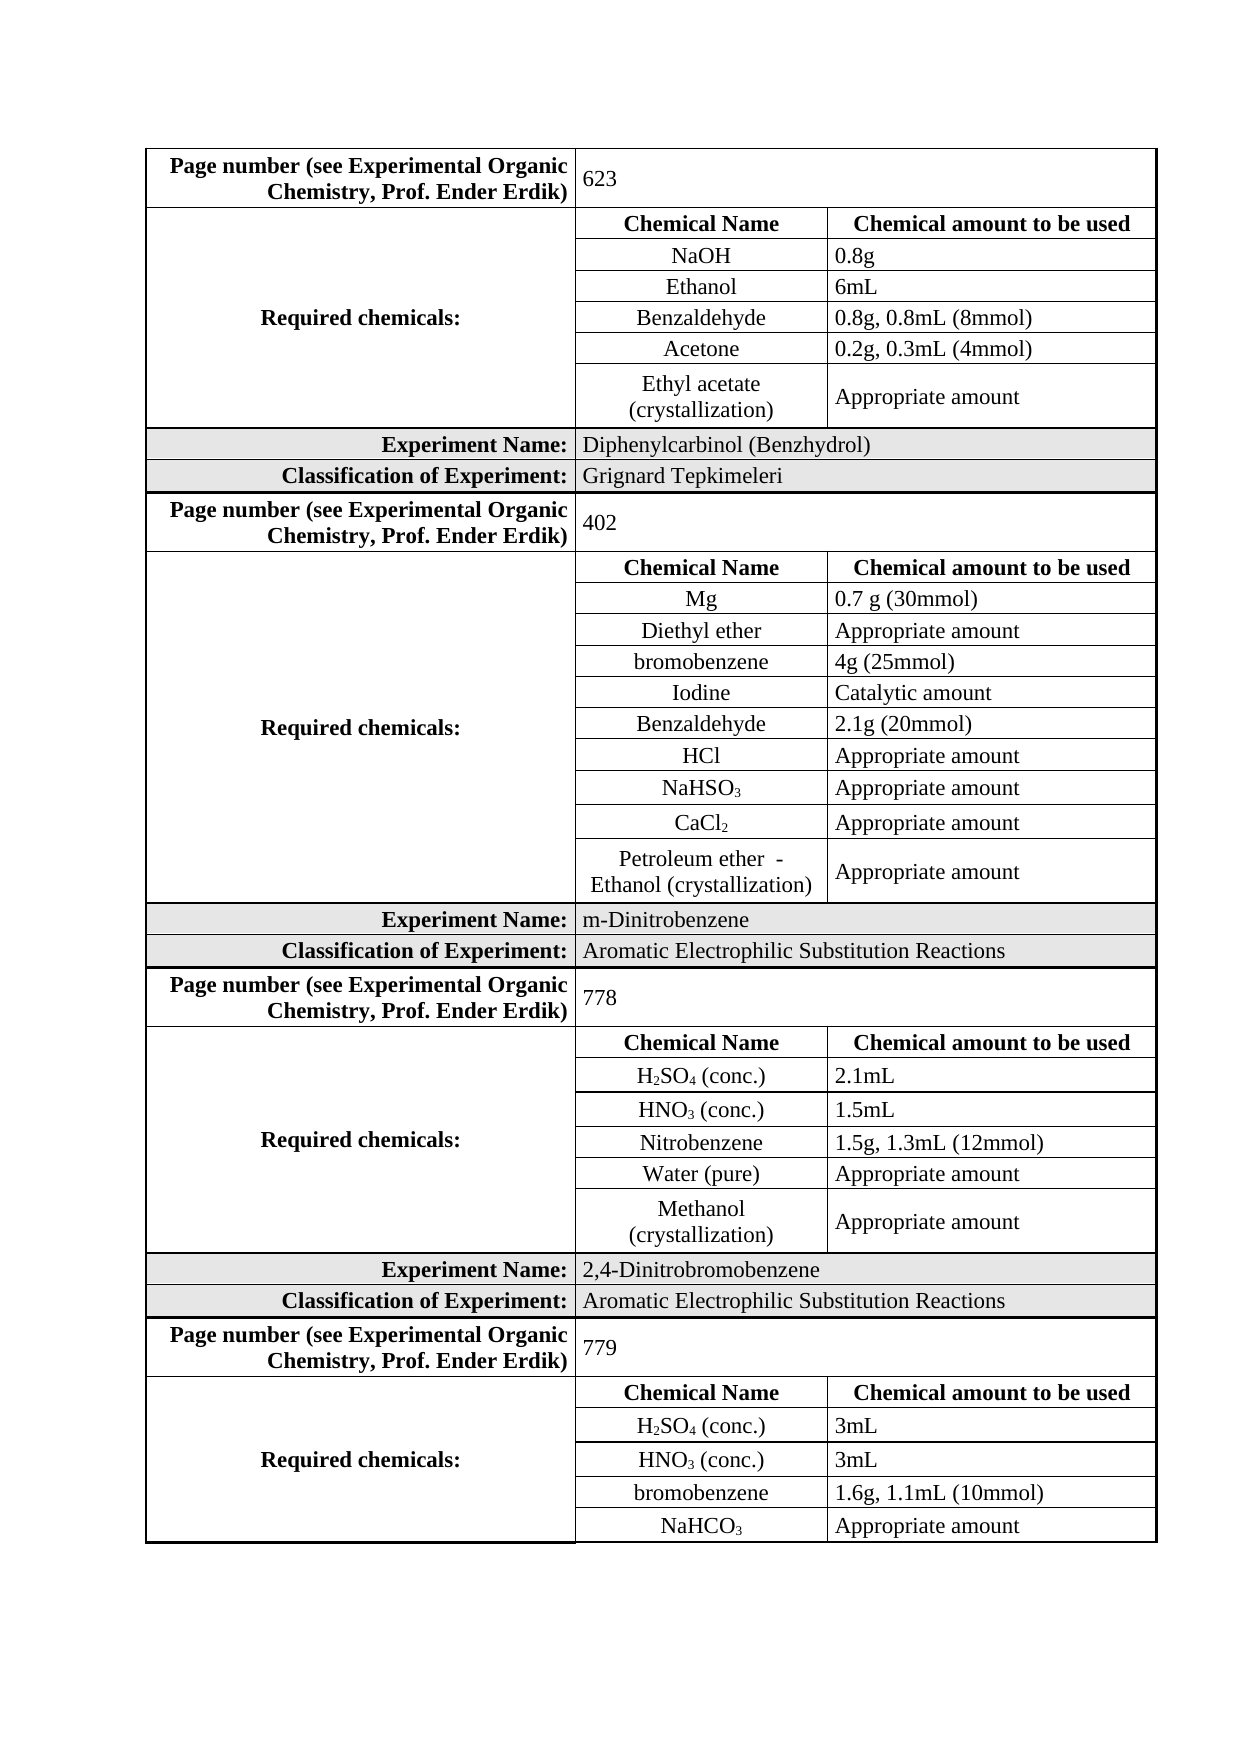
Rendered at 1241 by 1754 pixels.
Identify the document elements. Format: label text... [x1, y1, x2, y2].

table_cell 1.5mL [828, 1093, 1155, 1126]
table_cell Chemical Name [576, 208, 827, 238]
table_cell NaHCO3 [576, 1508, 827, 1541]
table_cell HCl [576, 739, 827, 769]
table_cell Appropriate amount [828, 364, 1155, 427]
table_cell HNO3 (conc.) [576, 1093, 827, 1126]
table_cell Benzaldehyde [576, 302, 827, 332]
table_cell Page number (see Experimental Organic Chemistry, Prof. Ender Erdik) [147, 149, 575, 207]
table_cell 779 [576, 1319, 1155, 1376]
table_cell Appropriate amount [828, 739, 1155, 769]
table_cell Nitrobenzene [576, 1127, 827, 1157]
table_cell Ethyl acetate (crystallization) [576, 364, 827, 427]
table_cell Acetone [576, 333, 827, 363]
table_cell Chemical Name [576, 1377, 827, 1407]
table_cell 2.1mL [828, 1058, 1155, 1091]
table_cell Appropriate amount [828, 805, 1155, 838]
table_cell Required chemicals: [147, 208, 575, 427]
table_cell Benzaldehyde [576, 708, 827, 738]
table_cell Appropriate amount [828, 771, 1155, 804]
table_cell Iodine [576, 677, 827, 707]
table_cell 4g (25mmol) [828, 646, 1155, 676]
table_cell Methanol (crystallization) [576, 1189, 827, 1252]
table_cell bromobenzene [576, 1477, 827, 1507]
table_cell 402 [576, 494, 1155, 551]
table_cell HNO3 (conc.) [576, 1443, 827, 1476]
table_cell Required chemicals: [147, 1027, 575, 1252]
table_cell Water (pure) [576, 1158, 827, 1188]
table_cell 0.8g, 0.8mL (8mmol) [828, 302, 1155, 332]
table_cell Chemical amount to be used [828, 1377, 1155, 1407]
table_cell Experiment Name: [147, 904, 575, 933]
table_cell Grignard Tepkimeleri [576, 460, 1155, 491]
table_cell Appropriate amount [828, 1158, 1155, 1188]
table_cell Appropriate amount [828, 1189, 1155, 1252]
table_cell 0.2g, 0.3mL (4mmol) [828, 333, 1155, 363]
table_cell NaOH [576, 239, 827, 269]
table_cell Page number (see Experimental Organic Chemistry, Prof. Ender Erdik) [147, 969, 575, 1026]
table_cell Chemical amount to be used [828, 208, 1155, 238]
table_cell 1.6g, 1.1mL (10mmol) [828, 1477, 1155, 1507]
table_cell Required chemicals: [147, 552, 575, 902]
table_cell H2SO4 (conc.) [576, 1058, 827, 1091]
table_cell Appropriate amount [828, 839, 1155, 902]
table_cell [147, 1319, 575, 1376]
table_cell Page number (see Experimental Organic Chemistry, Prof. Ender Erdik) [147, 494, 575, 551]
table_cell Catalytic amount [828, 677, 1155, 707]
table_cell 0.8g [828, 239, 1155, 269]
table_cell 3mL [828, 1443, 1155, 1476]
table_cell CaCl2 [576, 805, 827, 838]
table_cell NaHSO3 [576, 771, 827, 804]
table_cell 623 [576, 149, 1155, 207]
table_cell Appropriate amount [828, 1508, 1155, 1541]
table_cell Experiment Name: [147, 1254, 575, 1283]
table_cell 3mL [828, 1408, 1155, 1441]
table_cell 1.5g, 1.3mL (12mmol) [828, 1127, 1155, 1157]
table_cell Petroleum ether - Ethanol (crystallization) [576, 839, 827, 902]
table_cell Required chemicals: [147, 1377, 575, 1541]
table_cell m-Dinitrobenzene [576, 904, 1155, 933]
table_cell Experiment Name: [147, 429, 575, 458]
table_cell Diphenylcarbinol (Benzhydrol) [576, 429, 1155, 458]
table_cell 0.7 g (30mmol) [828, 583, 1155, 613]
table_cell bromobenzene [576, 646, 827, 676]
table_cell Mg [576, 583, 827, 613]
table_cell Classification of Experiment: [147, 460, 575, 491]
table_cell Aromatic Electrophilic Substitution Reactions [576, 1285, 1155, 1316]
table_cell Diethyl ether [576, 614, 827, 644]
table_cell Classification of Experiment: [147, 1285, 575, 1316]
table_cell 778 [576, 969, 1155, 1026]
table_cell 2,4-Dinitrobromobenzene [576, 1254, 1155, 1283]
table_cell Chemical amount to be used [828, 552, 1155, 582]
table_cell Ethanol [576, 271, 827, 301]
table_cell Appropriate amount [828, 614, 1155, 644]
table_cell Chemical Name [576, 552, 827, 582]
table_cell 6mL [828, 271, 1155, 301]
table_cell Aromatic Electrophilic Substitution Reactions [576, 935, 1155, 966]
table_cell Chemical amount to be used [828, 1027, 1155, 1057]
table_cell Chemical Name [576, 1027, 827, 1057]
table_cell Classification of Experiment: [147, 935, 575, 966]
table_cell 2.1g (20mmol) [828, 708, 1155, 738]
table_cell H2SO4 (conc.) [576, 1408, 827, 1441]
